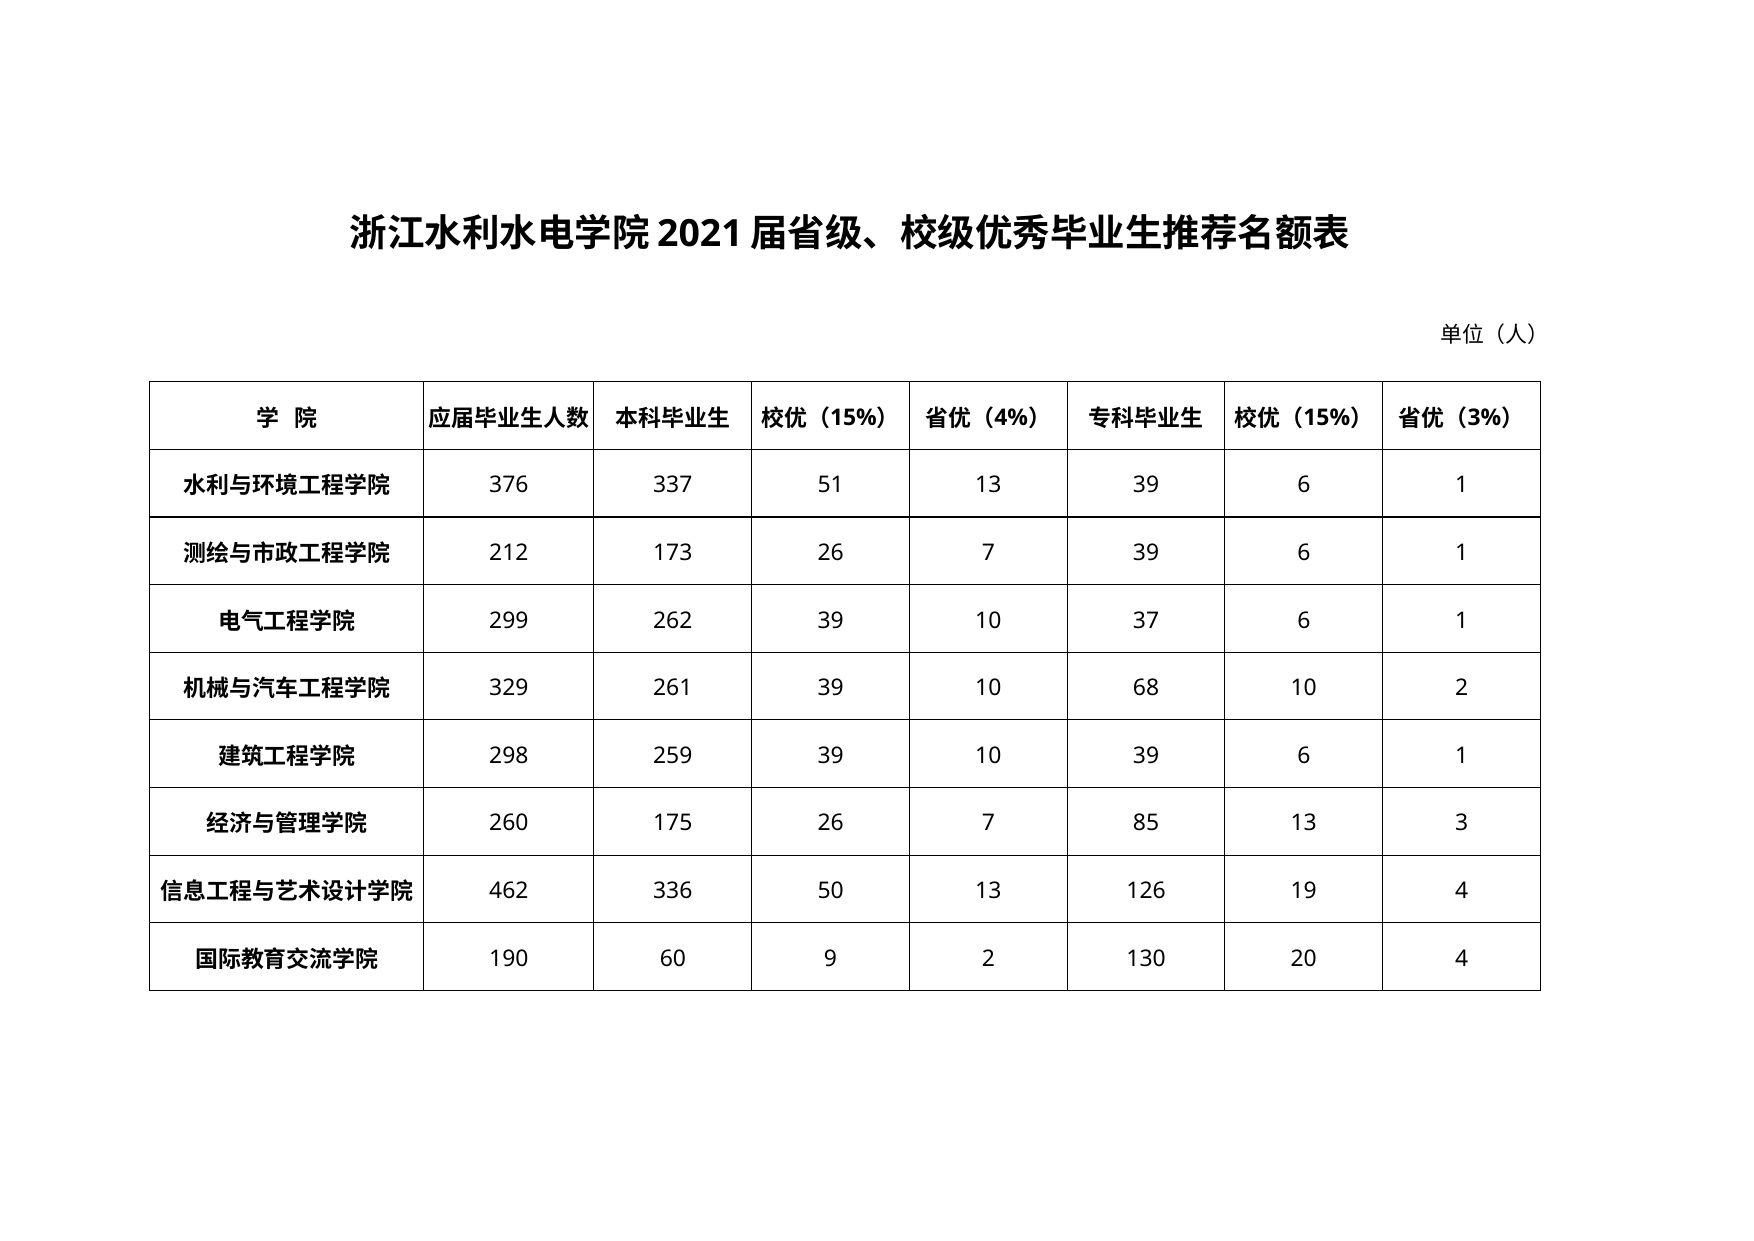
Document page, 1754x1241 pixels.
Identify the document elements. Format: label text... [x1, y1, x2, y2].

table_cell 2 [910, 923, 1067, 990]
table_cell 测绘与市政工程学院 [150, 518, 423, 584]
table_cell 9 [752, 923, 909, 990]
table_cell 130 [1068, 923, 1224, 990]
table_header 省优（4%） [910, 382, 1067, 449]
table_cell 19 [1225, 856, 1382, 922]
table_cell 51 [752, 450, 909, 516]
table_cell 173 [594, 518, 751, 584]
table_cell 国际教育交流学院 [150, 923, 423, 990]
table_header 校优（15%） [1225, 382, 1382, 449]
table_cell 190 [424, 923, 593, 990]
text 单位（人） [150, 317, 1549, 349]
table_header 应届毕业生人数 [424, 382, 593, 449]
table_cell 建筑工程学院 [150, 720, 423, 787]
table_cell 10 [910, 653, 1067, 719]
table_cell 299 [424, 585, 593, 652]
table_cell 2 [1383, 653, 1540, 719]
text 浙江水利水电学院2021届省级、校级优秀毕业生推荐名额表 [150, 198, 1549, 263]
table_cell 1 [1383, 450, 1540, 516]
table_cell 26 [752, 788, 909, 854]
table_cell 376 [424, 450, 593, 516]
table_cell 机械与汽车工程学院 [150, 653, 423, 719]
table_cell 26 [752, 518, 909, 584]
table_header 省优（3%） [1383, 382, 1540, 449]
table_cell 126 [1068, 856, 1224, 922]
table_cell 水利与环境工程学院 [150, 450, 423, 516]
table_cell 6 [1225, 585, 1382, 652]
table_cell 6 [1225, 450, 1382, 516]
table_cell 13 [910, 450, 1067, 516]
table_cell 电气工程学院 [150, 585, 423, 652]
table_cell 13 [1225, 788, 1382, 854]
table_cell 7 [910, 518, 1067, 584]
table_cell 262 [594, 585, 751, 652]
table_cell 261 [594, 653, 751, 719]
table_cell 39 [752, 653, 909, 719]
table_cell 462 [424, 856, 593, 922]
table_cell 336 [594, 856, 751, 922]
table_cell 1 [1383, 720, 1540, 787]
table_cell 37 [1068, 585, 1224, 652]
table_cell 20 [1225, 923, 1382, 990]
table_cell 6 [1225, 720, 1382, 787]
table_cell 信息工程与艺术设计学院 [150, 856, 423, 922]
table_cell 337 [594, 450, 751, 516]
table_cell 1 [1383, 518, 1540, 584]
table_cell 329 [424, 653, 593, 719]
table_header 专科毕业生 [1068, 382, 1224, 449]
table_header 学 院 [150, 382, 423, 449]
table_header 校优（15%） [752, 382, 909, 449]
table_cell 10 [910, 720, 1067, 787]
table_cell 39 [752, 585, 909, 652]
table_cell 1 [1383, 585, 1540, 652]
table_cell 39 [752, 720, 909, 787]
table_cell 60 [594, 923, 751, 990]
table_cell 39 [1068, 450, 1224, 516]
table_cell 经济与管理学院 [150, 788, 423, 854]
table_cell 85 [1068, 788, 1224, 854]
table_header 本科毕业生 [594, 382, 751, 449]
table_cell 7 [910, 788, 1067, 854]
table_cell 50 [752, 856, 909, 922]
table_cell 39 [1068, 518, 1224, 584]
table_cell 68 [1068, 653, 1224, 719]
table_cell 10 [1225, 653, 1382, 719]
table_cell 212 [424, 518, 593, 584]
table_cell 10 [910, 585, 1067, 652]
table_cell 4 [1383, 923, 1540, 990]
table_cell 13 [910, 856, 1067, 922]
table_cell 260 [424, 788, 593, 854]
table_cell 259 [594, 720, 751, 787]
table_cell 3 [1383, 788, 1540, 854]
table_cell 4 [1383, 856, 1540, 922]
table_cell 6 [1225, 518, 1382, 584]
table_cell 39 [1068, 720, 1224, 787]
table_cell 298 [424, 720, 593, 787]
table_cell 175 [594, 788, 751, 854]
